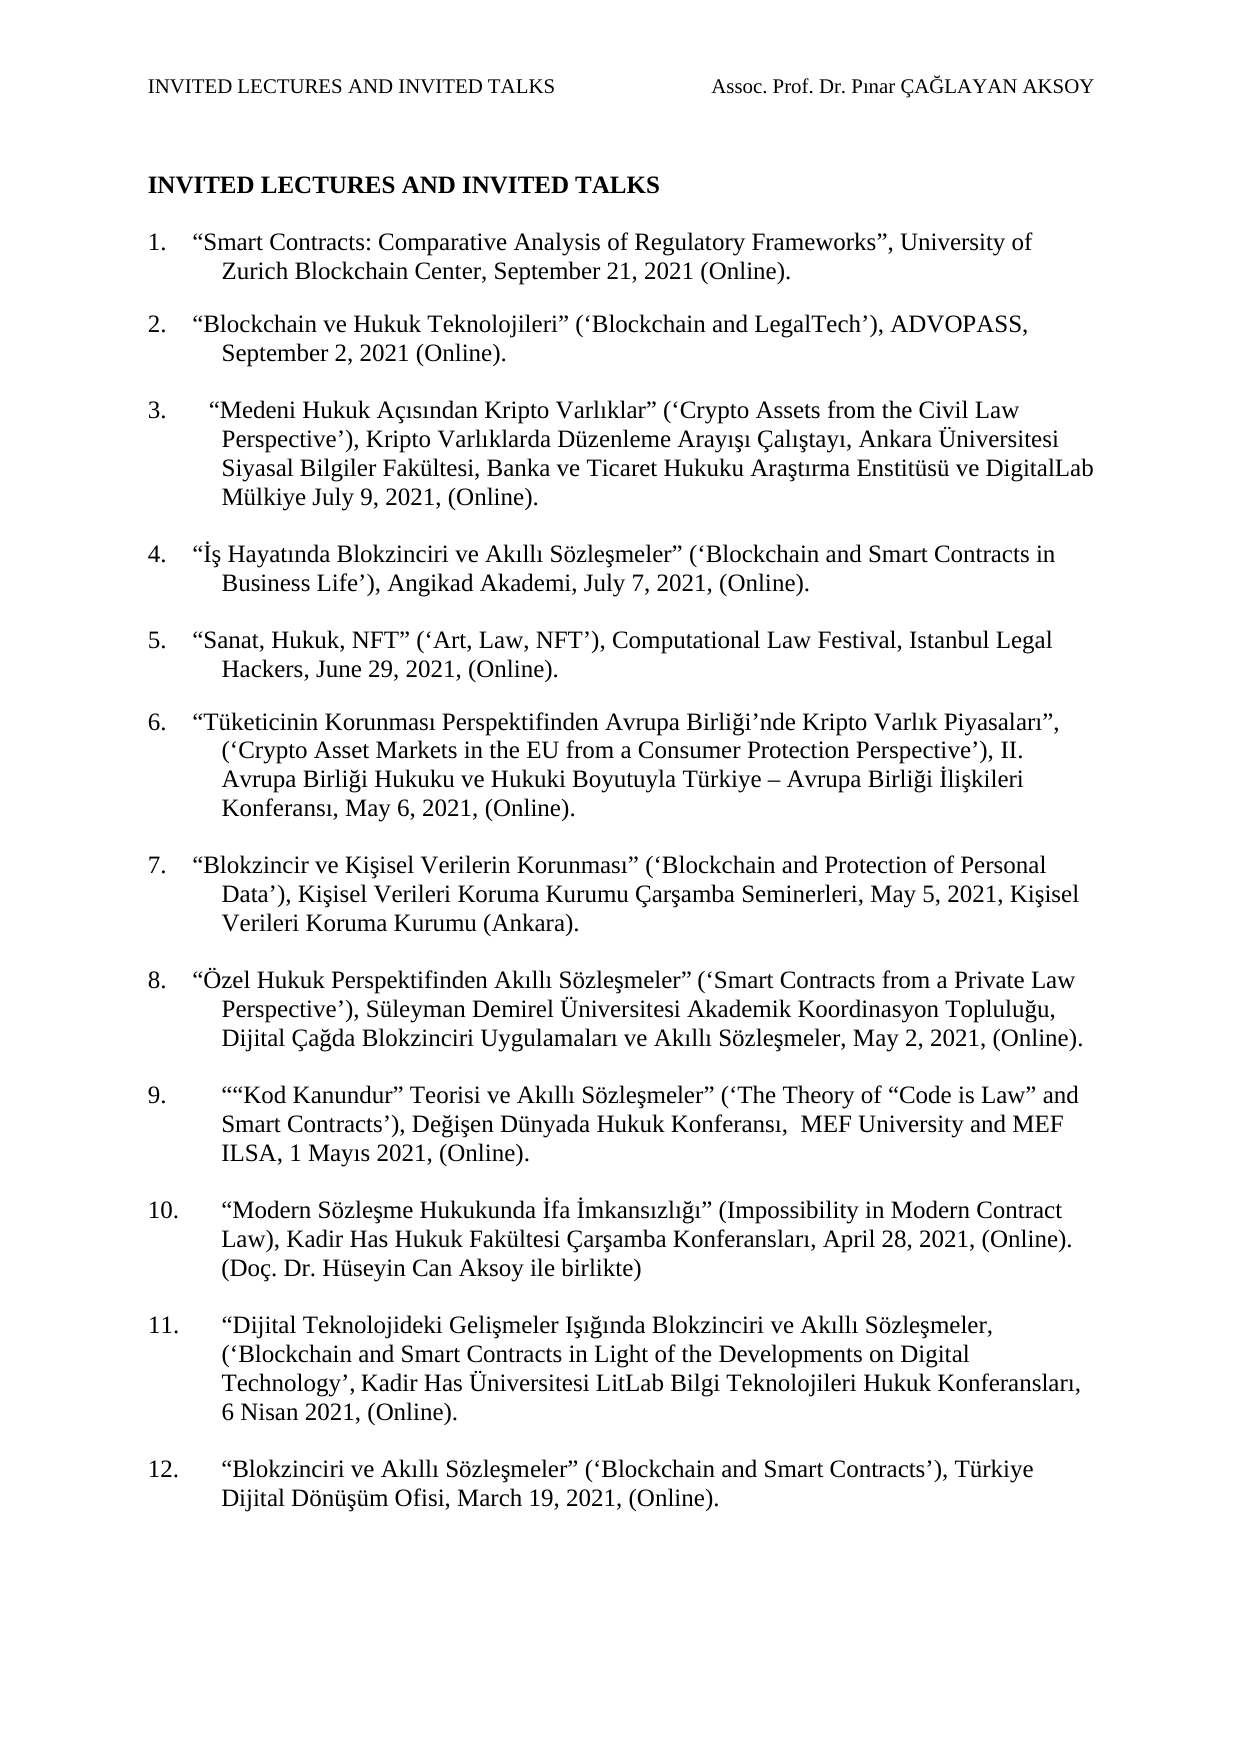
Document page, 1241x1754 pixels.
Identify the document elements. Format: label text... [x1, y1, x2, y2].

text 8. “Özel Hukuk Perspektifinden Akıllı Sözleşmeler” (‘Smart Contracts from a Private Law Perspective’), Süleyman Demirel Üniversitesi Akademik Koordinasyon Topluluğu, Dijital Çağda Blokzinciri Uygulamaları ve Akıllı Sözleşmeler, May 2, 2021, (Online). [148, 966, 1098, 1052]
text 2. “Blockchain ve Hukuk Teknolojileri” (‘Blockchain and LegalTech’), ADVOPASS, September 2, 2021 (Online). [148, 309, 1098, 367]
text 9. ““Kod Kanundur” Teorisi ve Akıllı Sözleşmeler” (‘The Theory of “Code is Law” and Smart Contracts’), Değişen Dünyada Hukuk Konferansı, MEF University and MEF ILSA, 1 Mayıs 2021, (Online). [148, 1081, 1098, 1167]
text 4. “İş Hayatında Blokzinciri ve Akıllı Sözleşmeler” (‘Blockchain and Smart Contracts in Business Life’), Angikad Akademi, July 7, 2021, (Online). [148, 539, 1098, 597]
text 3. “Medeni Hukuk Açısından Kripto Varlıklar” (‘Crypto Assets from the Civil Law Perspective’), Kripto Varlıklarda Düzenleme Arayışı Çalıştayı, Ankara Üniversitesi Siyasal Bilgiler Fakültesi, Banka ve Ticaret Hukuku Araştırma Enstitüsü ve DigitalLab Mülkiye July 9, 2021, (Online). [148, 395, 1098, 510]
text INVITED LECTURES AND INVITED TALKS [148, 170, 1098, 199]
text 7. “Blokzincir ve Kişisel Verilerin Korunması” (‘Blockchain and Protection of Personal Data’), Kişisel Verileri Koruma Kurumu Çarşamba Seminerleri, May 5, 2021, Kişisel Verileri Koruma Kurumu (Ankara). [148, 851, 1098, 937]
text 6. “Tüketicinin Korunması Perspektifinden Avrupa Birliği’nde Kripto Varlık Piyasaları”, (‘Crypto Asset Markets in the EU from a Consumer Protection Perspective’), II. Avrupa Birliği Hukuku ve Hukuki Boyutuyla Türkiye – Avrupa Birliği İlişkileri Konferansı, May 6, 2021, (Online). [148, 707, 1098, 822]
text 11. “Dijital Teknolojideki Gelişmeler Işığında Blokzinciri ve Akıllı Sözleşmeler, (‘Blockchain and Smart Contracts in Light of the Developments on Digital Technology’, Kadir Has Üniversitesi LitLab Bilgi Teknolojileri Hukuk Konferansları, 6 Nisan 2021, (Online). [148, 1311, 1098, 1426]
text 10. “Modern Sözleşme Hukukunda İfa İmkansızlığı” (Impossibility in Modern Contract Law), Kadir Has Hukuk Fakültesi Çarşamba Konferansları, April 28, 2021, (Online). (Doç. Dr. Hüseyin Can Aksoy ile birlikte) [148, 1196, 1098, 1282]
text 12. “Blokzinciri ve Akıllı Sözleşmeler” (‘Blockchain and Smart Contracts’), Türkiye Dijital Dönüşüm Ofisi, March 19, 2021, (Online). [148, 1454, 1098, 1512]
text 1. “Smart Contracts: Comparative Analysis of Regulatory Frameworks”, University of Zurich Blockchain Center, September 21, 2021 (Online). [148, 227, 1098, 285]
text 5. “Sanat, Hukuk, NFT” (‘Art, Law, NFT’), Computational Law Festival, Istanbul Legal Hackers, June 29, 2021, (Online). [148, 625, 1098, 683]
